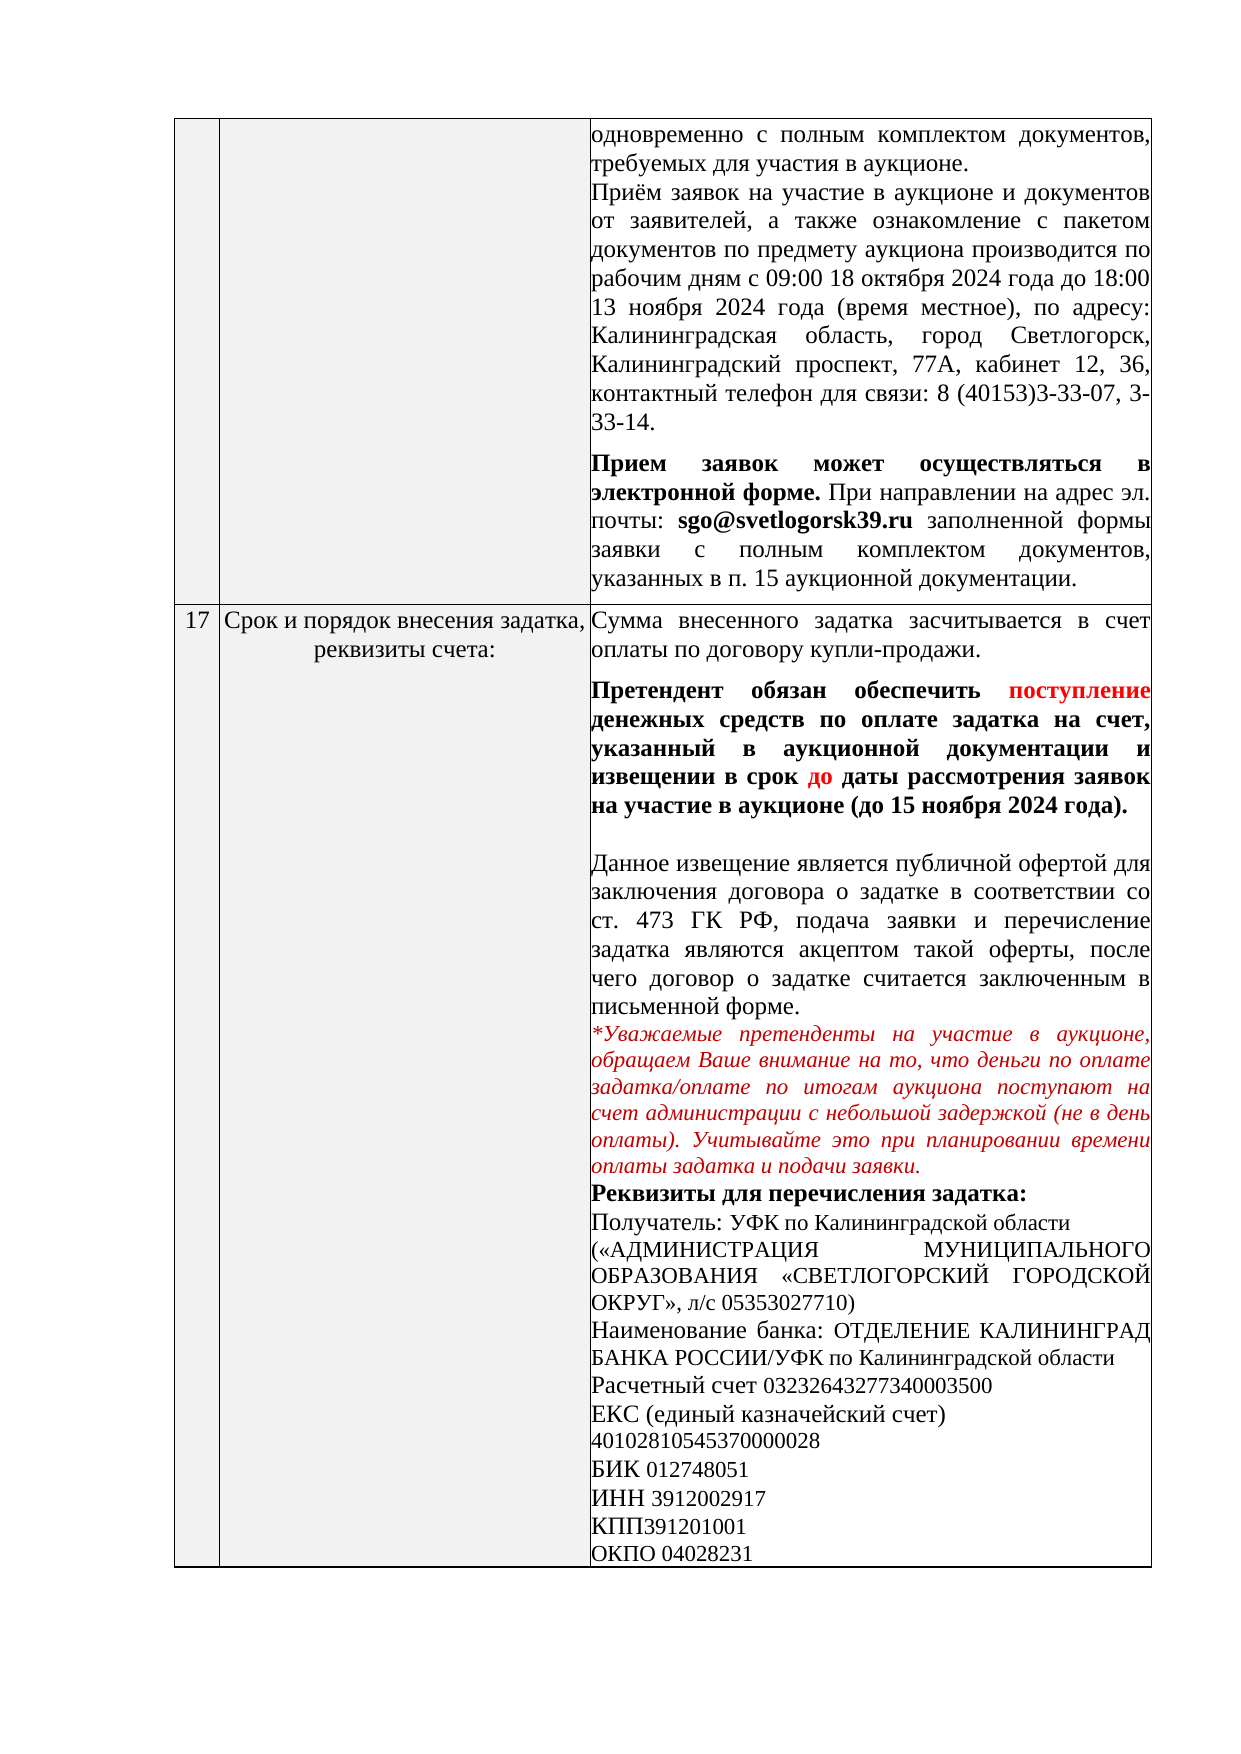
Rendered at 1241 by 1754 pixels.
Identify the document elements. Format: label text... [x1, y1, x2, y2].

table_cell 16 [175, 119, 219, 604]
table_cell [220, 119, 590, 604]
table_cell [591, 605, 1151, 1566]
table_cell 17 [175, 605, 219, 1566]
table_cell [220, 605, 590, 1566]
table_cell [591, 119, 1151, 604]
